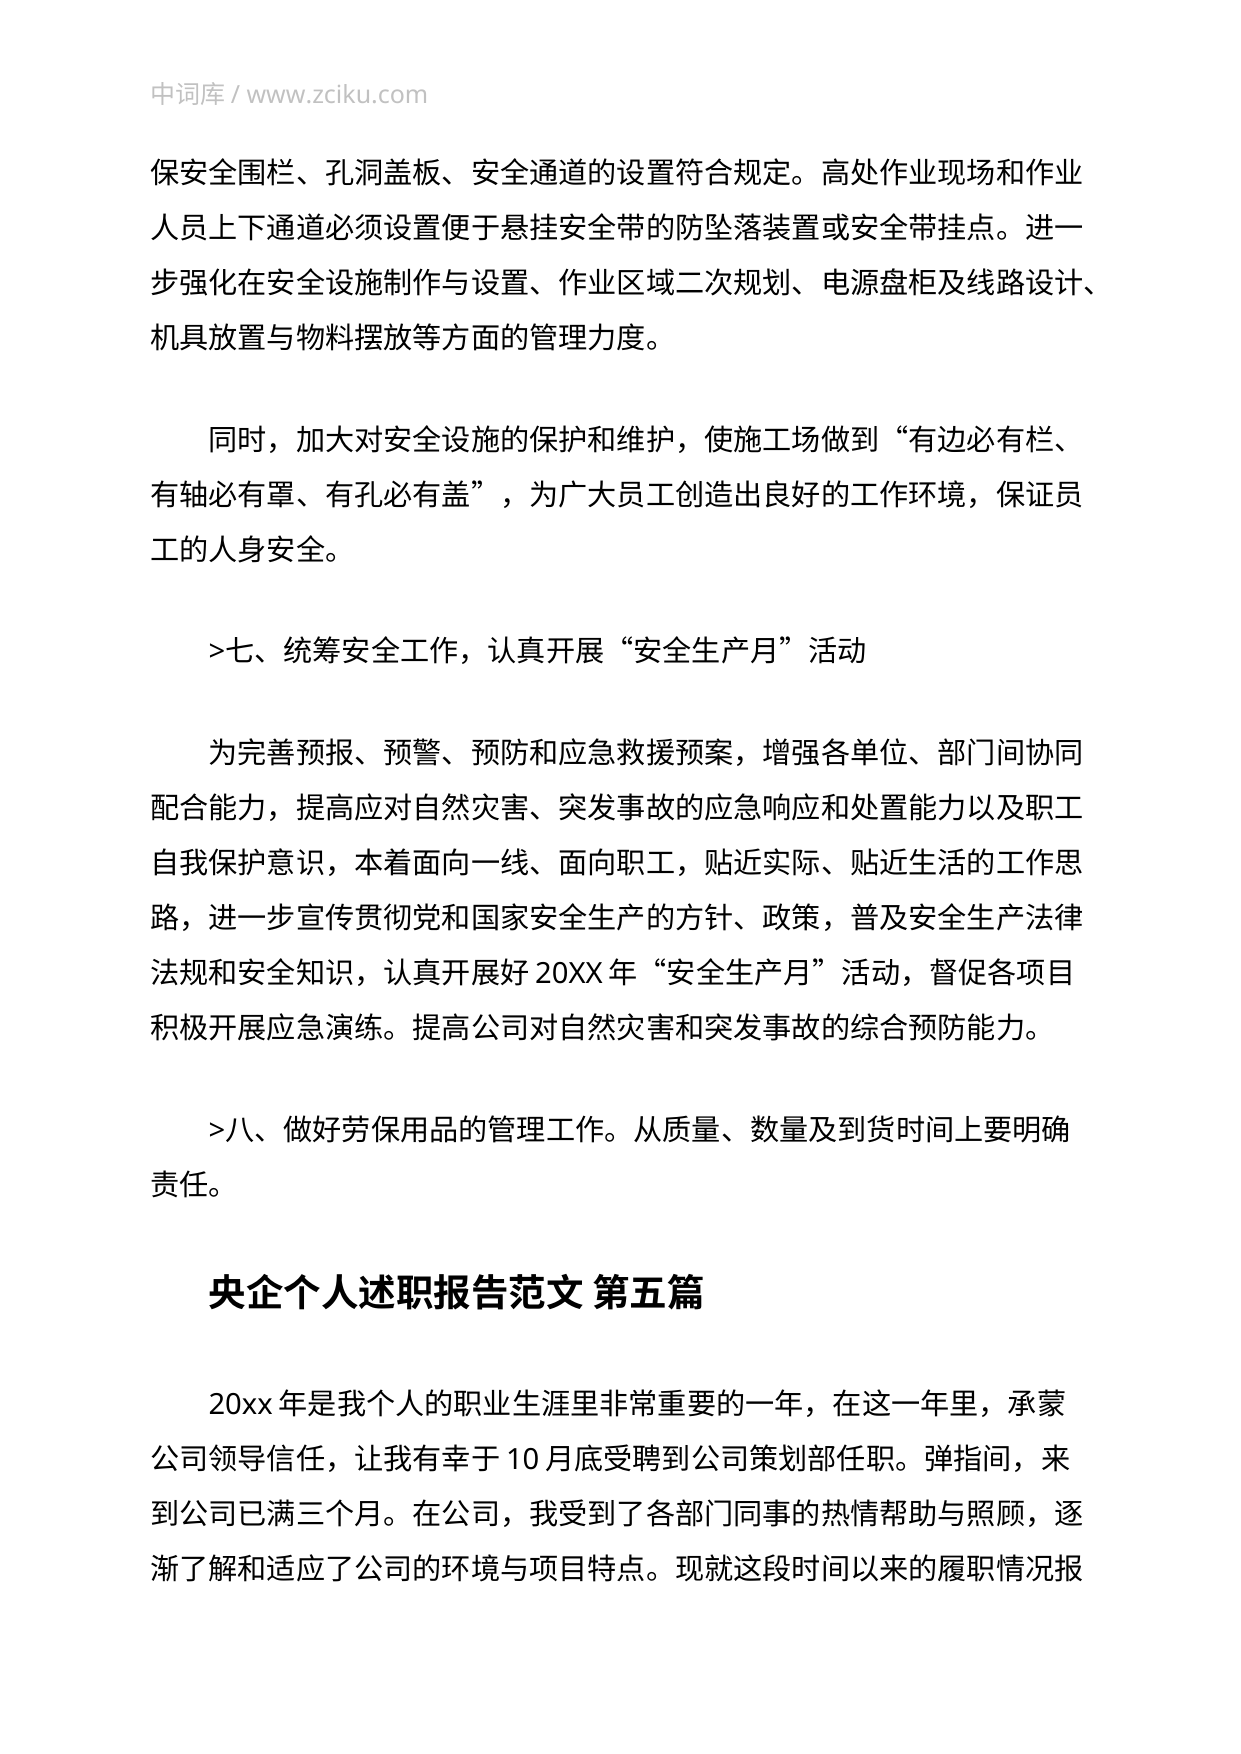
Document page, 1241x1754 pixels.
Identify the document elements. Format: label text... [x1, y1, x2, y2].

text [150, 150, 1090, 357]
text 同时，加大对安全设施的保护和维护，使施工场做到“有边必有栏、有轴必有罩、有孔必有盖”，为广大员工创造出良好的工作环境，保证员工的人身安全。 [150, 416, 1090, 568]
text >八、做好劳保用品的管理工作。从质量、数量及到货时间上要明确责任。 [150, 1106, 1090, 1204]
text 为完善预报、预警、预防和应急救援预案，增强各单位、部门间协同配合能力，提高应对自然灾害、突发事故的应急响应和处置能力以及职工自我保护意识，本着面向一线、面向职工，贴近实际、贴近生活的工作思路，进一步宣传贯彻党和国家安全生产的方针、政策，普及安全生产法律法规和安全知识，认真开展好20XX年“安全生产月”活动，督促各项目积极开展应急演练。提高公司对自然灾害和突发事故的综合预防能力。 [150, 730, 1090, 1047]
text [150, 1381, 1090, 1588]
text 央企个人述职报告范文 第五篇 [150, 1263, 1090, 1317]
text >七、统筹安全工作，认真开展“安全生产月”活动 [150, 628, 1090, 670]
